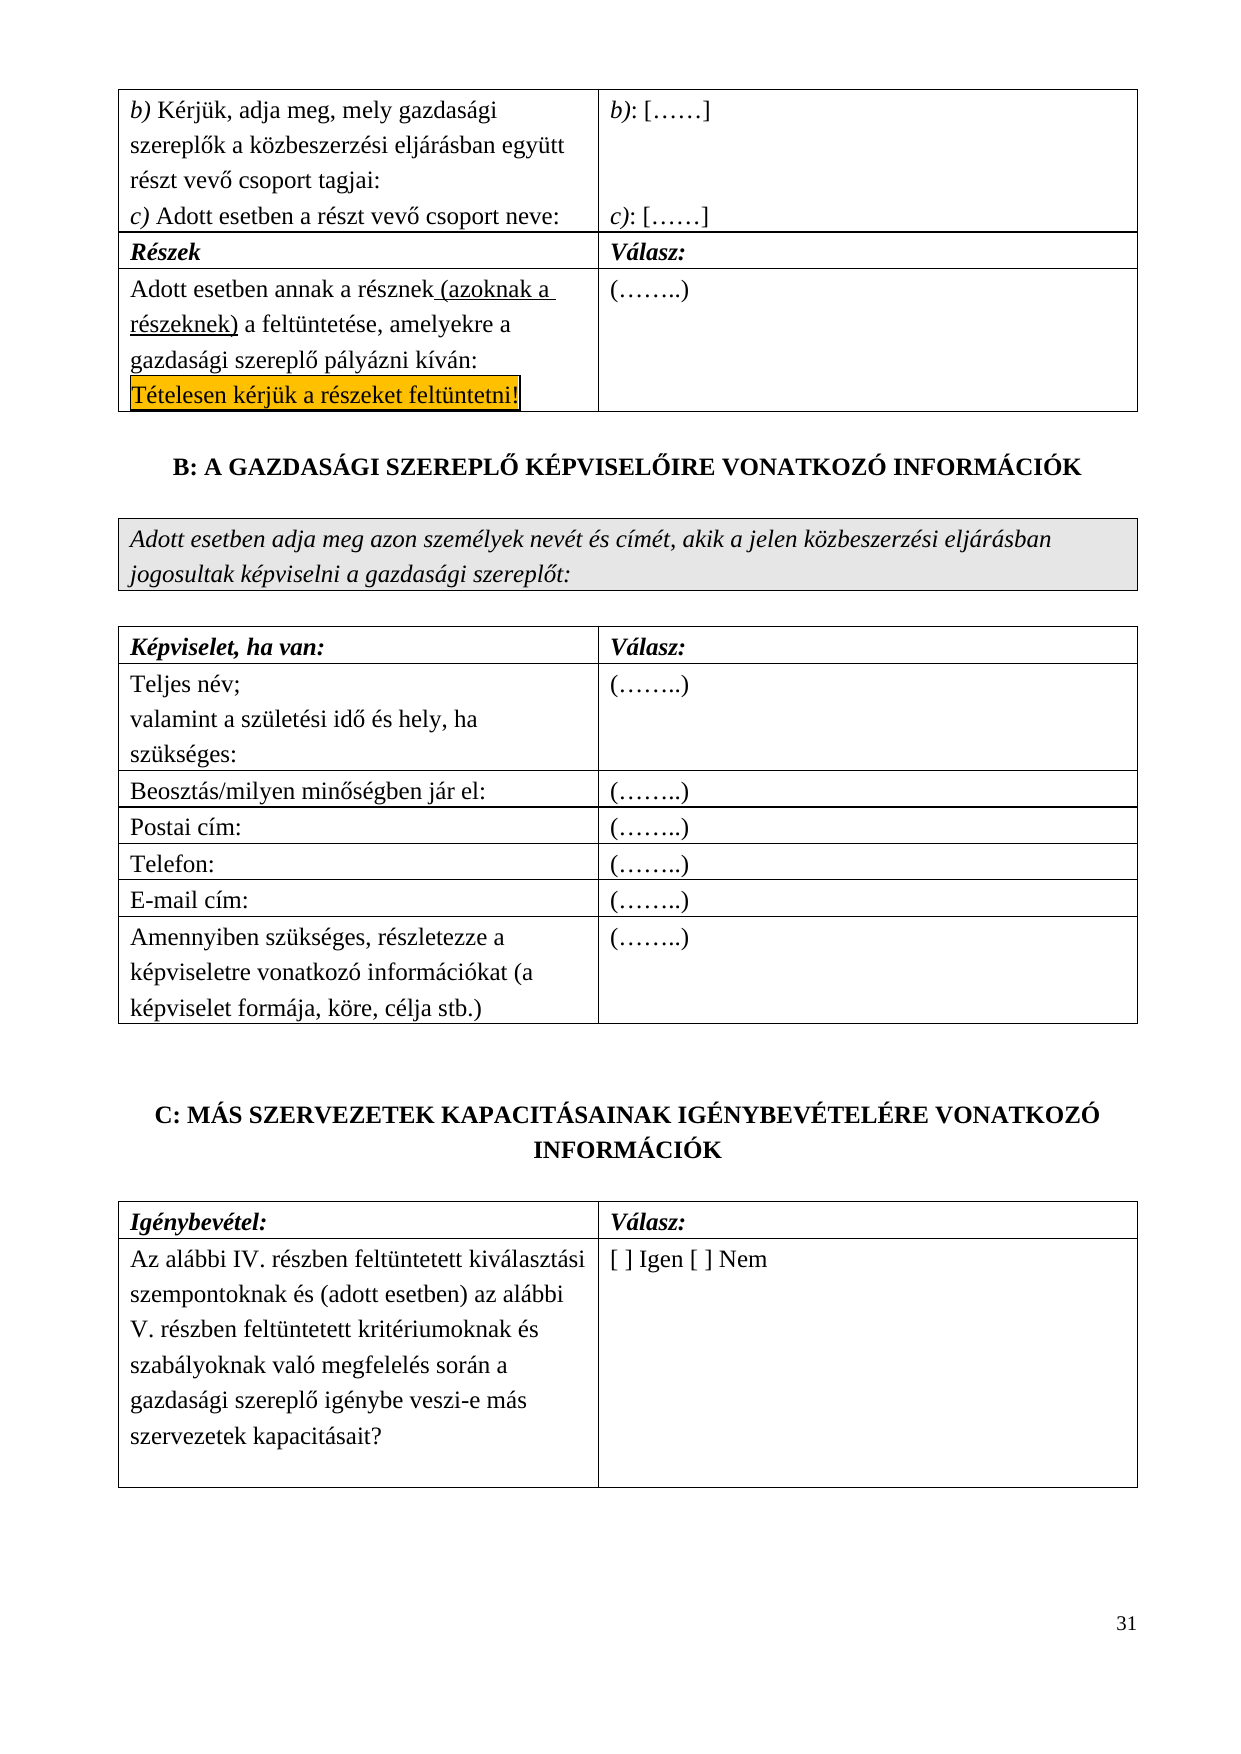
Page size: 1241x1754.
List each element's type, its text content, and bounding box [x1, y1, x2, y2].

table_cell Válasz: [599, 233, 1137, 268]
table_cell Amennyiben szükséges, részletezze a képviseletre vonatkozó információkat (a képviselet formája, köre, célja stb.) [119, 917, 598, 1023]
table_cell (……..) [599, 880, 1137, 916]
table_cell (……..) [599, 664, 1137, 770]
table_cell (……..) [599, 917, 1137, 1023]
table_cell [119, 90, 598, 231]
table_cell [599, 90, 1137, 231]
table_cell E-mail cím: [119, 880, 598, 916]
table_cell Adott esetben annak a résznek (azoknak a részeknek) a feltüntetése, amelyekre a gazdasági szereplő pályázni kíván: Tételesen kérjük a részeket feltüntetni! [119, 269, 598, 411]
table_cell Az alábbi IV. részben feltüntetett kiválasztási szempontoknak és (adott esetben) az alábbi V. részben feltüntetett kritériumoknak és szabályoknak való megfelelés során a gazdasági szereplő igénybe veszi-e más szervezetek kapacitásait? [119, 1239, 598, 1487]
table_cell Részek [119, 233, 598, 268]
table_cell Postai cím: [119, 808, 598, 843]
table_header Képviselet, ha van: [119, 627, 598, 663]
table_header Adott esetben adja meg azon személyek nevét és címét, akik a jelen közbeszerzési eljárásban jogosultak képviselni a gazdasági szereplőt: [119, 519, 1137, 590]
table_cell Beosztás/milyen minőségben jár el: [119, 771, 598, 806]
table_cell Telefon: [119, 844, 598, 879]
table_cell (……..) [599, 771, 1137, 806]
text B: A GAZDASÁGI SZEREPLŐ KÉPVISELŐIRE VONATKOZÓ INFORMÁCIÓK [118, 447, 1137, 482]
table_header Válasz: [599, 627, 1137, 663]
table_cell (……..) [599, 269, 1137, 411]
text C: MÁS SZERVEZETEK KAPACITÁSAINAK IGÉNYBEVÉTELÉRE VONATKOZÓ INFORMÁCIÓK [118, 1095, 1137, 1166]
table_header Válasz: [599, 1202, 1137, 1238]
table_header Igénybevétel: [119, 1202, 598, 1238]
table_cell (……..) [599, 844, 1137, 879]
table_cell (……..) [599, 808, 1137, 843]
table_cell Teljes név; valamint a születési idő és hely, ha szükséges: [119, 664, 598, 770]
table_cell [ ] Igen [ ] Nem [599, 1239, 1137, 1487]
